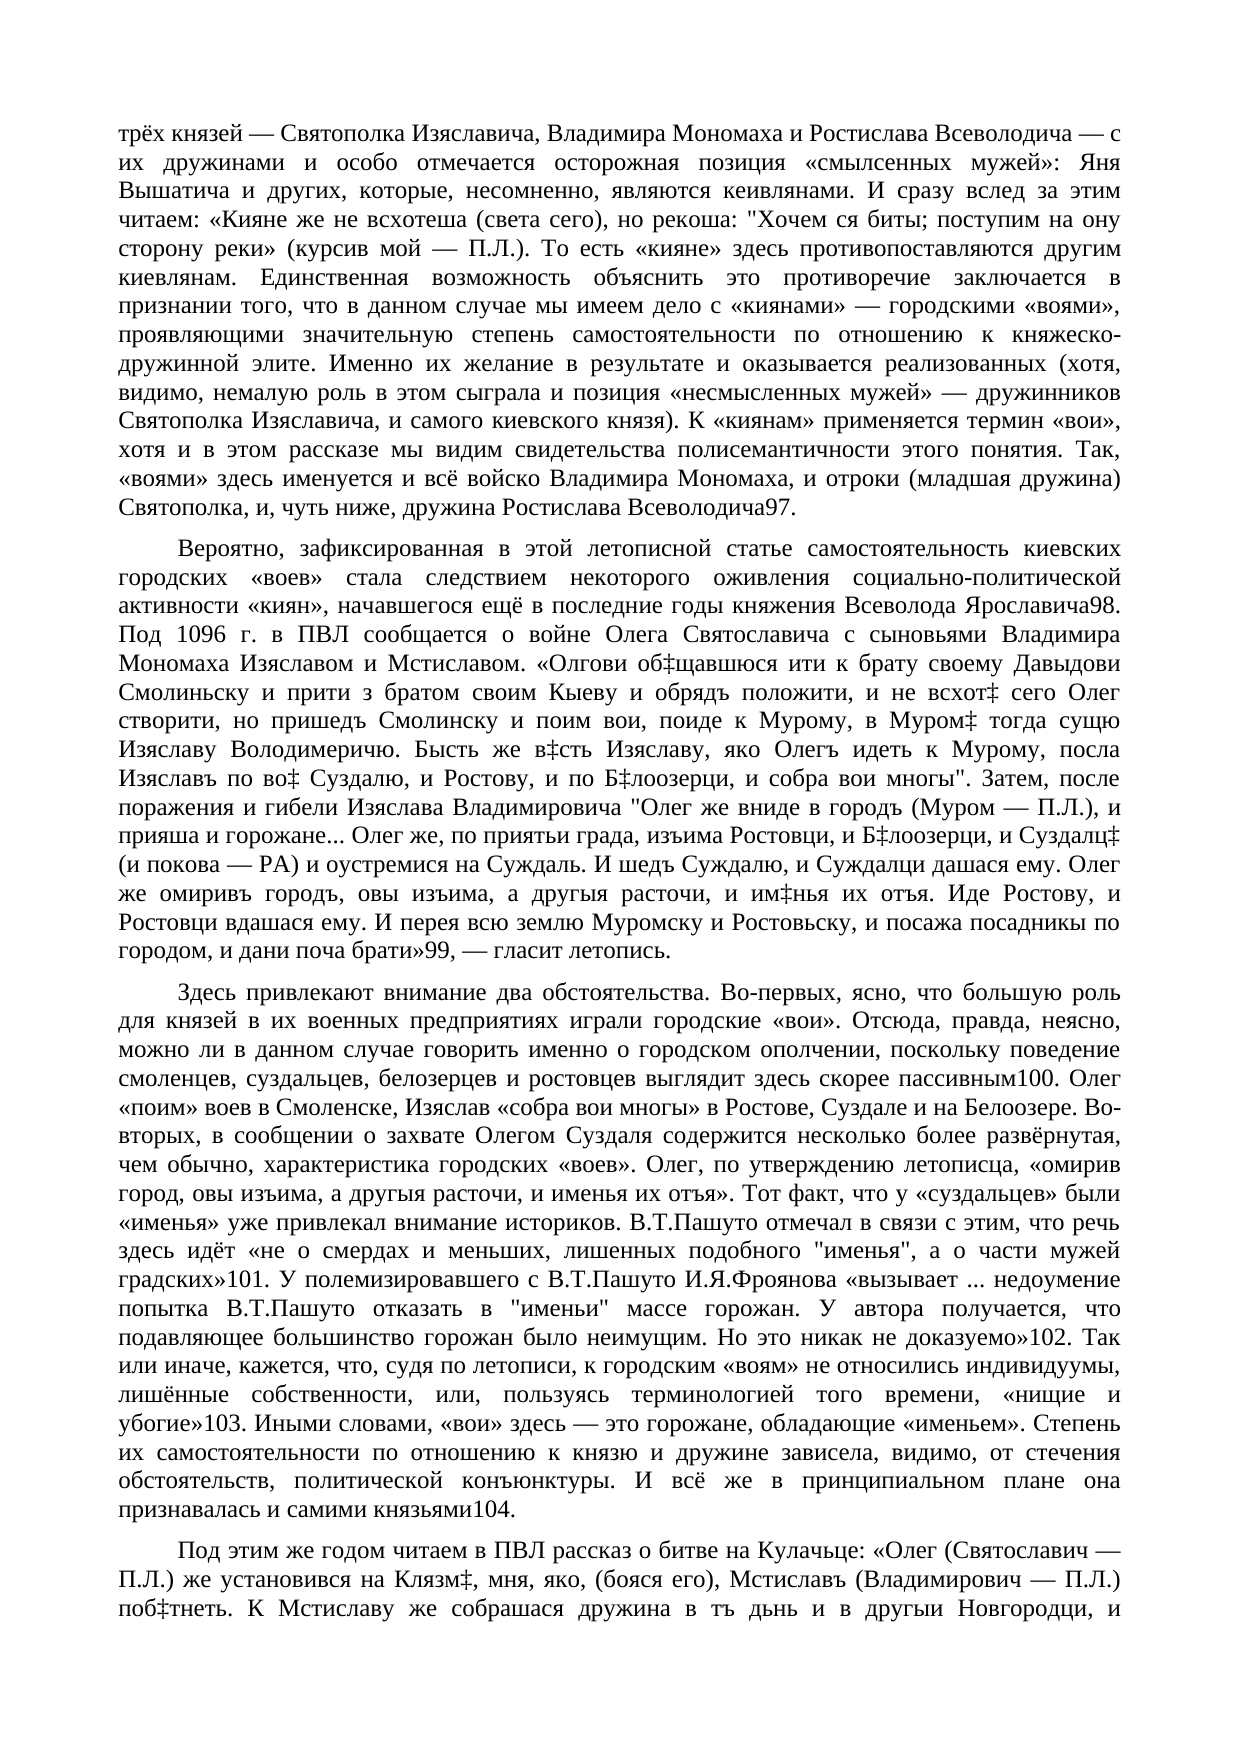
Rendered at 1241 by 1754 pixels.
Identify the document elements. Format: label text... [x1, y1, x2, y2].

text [118, 118, 1122, 521]
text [118, 1536, 1122, 1622]
text Здесь привлекают внимание два обстоятельства. Во-первых, ясно, что большую роль для князей в их военных предприятиях играли городские «вои». Отсюда, правда, неясно, можно ли в данном случае говорить именно о городском ополчении, поскольку поведение смоленцев, суздальцев, белозерцев и ростовцев выглядит здесь скорее пассивным100. Олег «поим» воев в Смоленске, Изяслав «собра вои многы» в Ростове, Суздале и на Белоозере. Во-вторых, в сообщении о захвате Олегом Суздаля содержится несколько более развёрнутая, чем обычно, характеристика городских «воев». Олег, по утверждению летописца, «омирив город, овы изъима, а другыя расточи, и именья их отъя». Тот факт, что у «суздальцев» были «именья» уже привлекал внимание историков. В.Т.Пашуто отмечал в связи с этим, что речь здесь идёт «не о смердах и меньших, лишенных подобного "именья", а о части мужей градских»101. У полемизировавшего с В.Т.Пашуто И.Я.Фроянова «вызывает ... недоумение попытка В.Т.Пашуто отказать в "именьи" массе горожан. У автора получается, что подавляющее большинство горожан было неимущим. Но это никак не доказуемо»102. Так или иначе, кажется, что, судя по летописи, к городским «воям» не относились индивидуумы, лишённые собственности, или, пользуясь терминологией того времени, «нищие и убогие»103. Иными словами, «вои» здесь — это горожане, обладающие «именьем». Степень их самостоятельности по отношению к князю и дружине зависела, видимо, от стечения обстоятельств, политической конъюнктуры. И всё же в принципиальном плане она признавалась и самими князьями104. [118, 977, 1122, 1523]
text Вероятно, зафиксированная в этой летописной статье самостоятельность киевских городских «воев» стала следствием некоторого оживления социально-политической активности «киян», начавшегося ещё в последние годы княжения Всеволода Ярославича98. Под 1096 г. в ПВЛ сообщается о войне Олега Святославича с сыновьями Владимира Мономаха Изяславом и Мстиславом. «Олгови об‡щавшюся ити к брату своему Давыдови Смолиньску и прити з братом своим Кыеву и обрядъ положити, и не всхот‡ сего Олег створити, но пришедъ Смолинску и поим вои, поиде к Мурому, в Муром‡ тогда сущю Изяславу Володимеричю. Бысть же в‡сть Изяславу, яко Олегъ идеть к Мурому, посла Изяславъ по во‡ Суздалю, и Ростову, и по Б‡лоозерци, и собра вои многы". Затем, после поражения и гибели Изяслава Владимировича "Олег же вниде в городъ (Муром — П.Л.), и прияша и горожане... Олег же, по приятьи града, изъима Ростовци, и Б‡лоозерци, и Суздалц‡ (и покова — РА) и оустремися на Суждаль. И шедъ Суждалю, и Суждалци дашася ему. Олег же омиривъ городъ, овы изъима, а другыя расточи, и им‡нья их отъя. Иде Ростову, и Ростовци вдашася ему. И перея всю землю Муромску и Ростовьску, и посажа посадникы по городом, и дани поча брати»99, — гласит летопись. [118, 533, 1122, 964]
